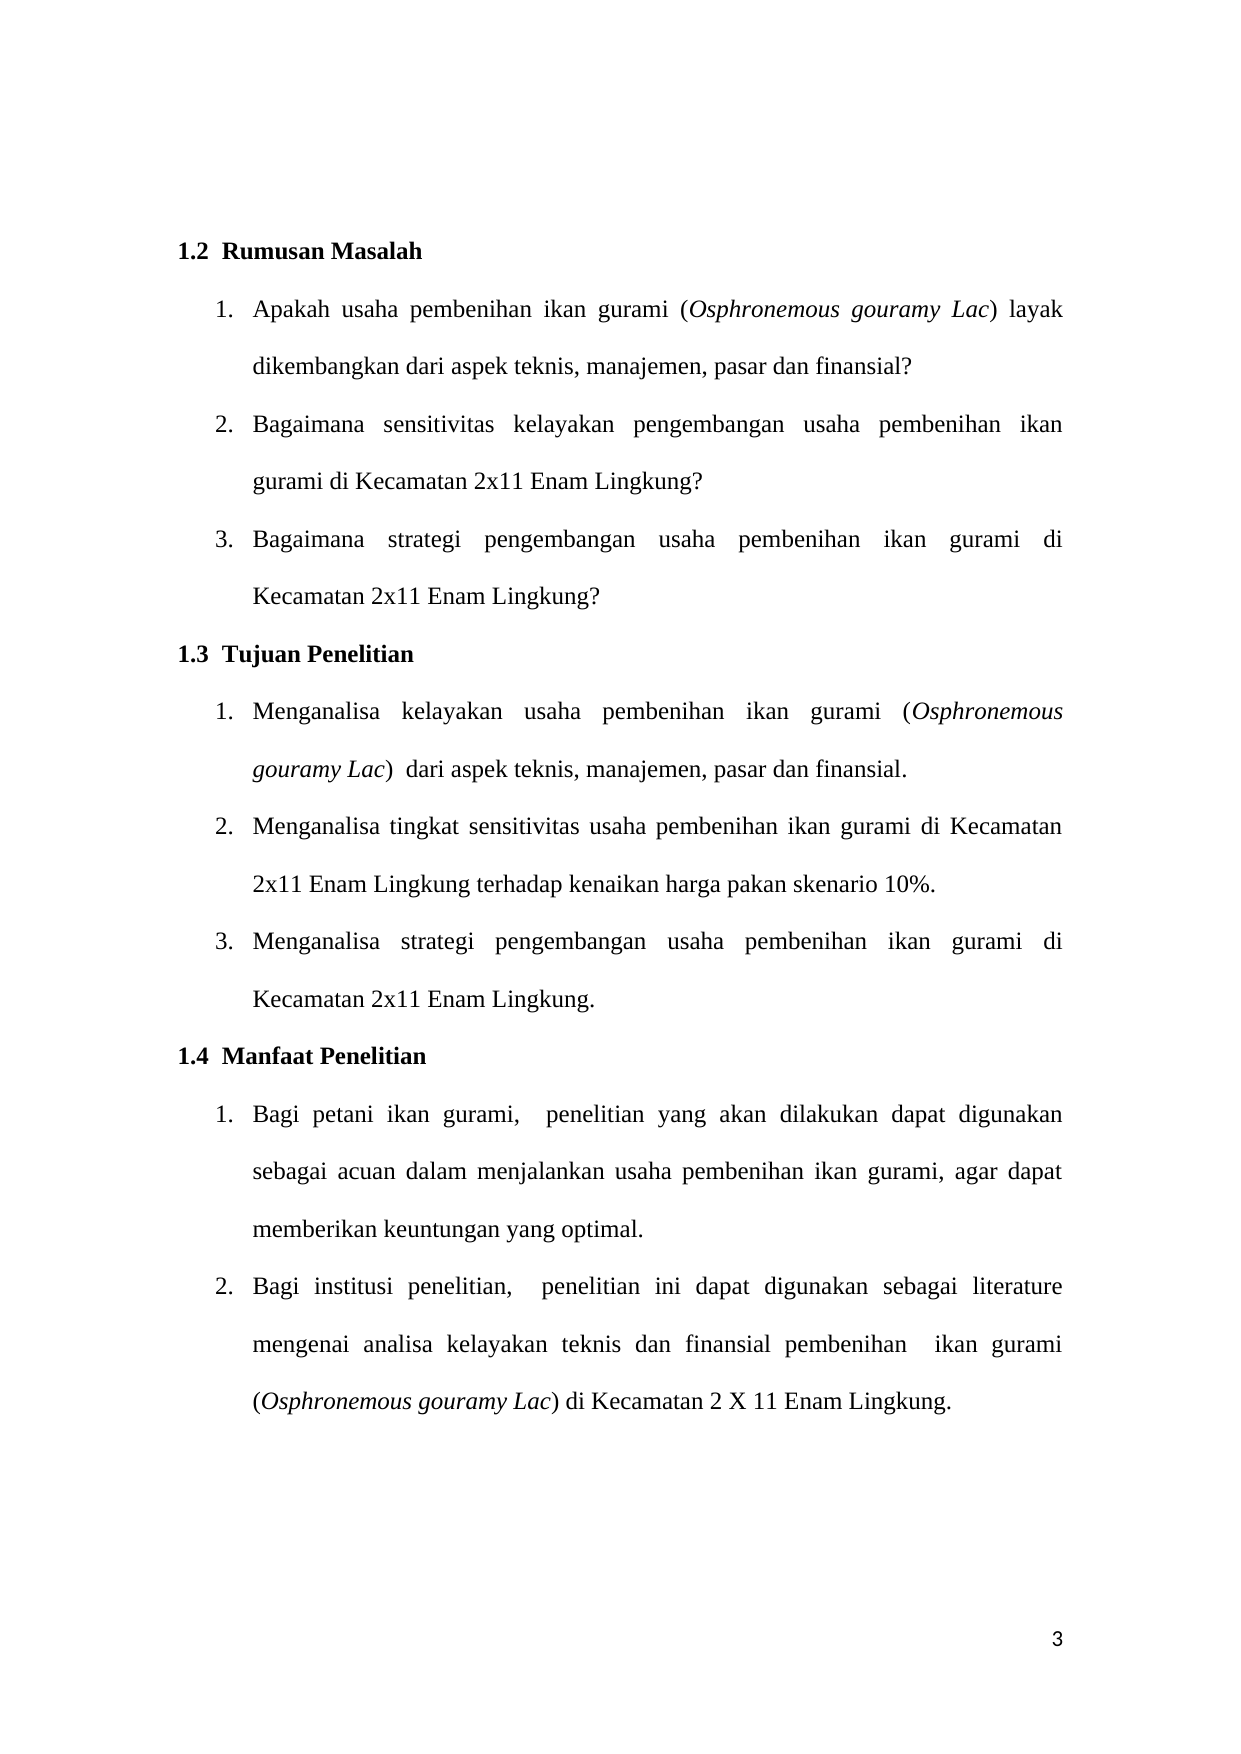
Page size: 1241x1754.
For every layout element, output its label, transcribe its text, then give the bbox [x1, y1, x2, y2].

list Menganalisa tingkat sensitivitas usaha pembenihan ikan gurami di Kecamatan 2x11 Enam Lingkung terhadap kenaikan harga pakan skenario 10%. [215, 811, 1063, 897]
list Rumusan Masalah [177, 236, 1063, 265]
list Menganalisa strategi pengembangan usaha pembenihan ikan gurami di Kecamatan 2x11 Enam Lingkung. [215, 926, 1063, 1012]
list Bagaimana sensitivitas kelayakan pengembangan usaha pembenihan ikan gurami di Kecamatan 2x11 Enam Lingkung? [215, 409, 1063, 495]
list Bagi petani ikan gurami, penelitian yang akan dilakukan dapat digunakan sebagai acuan dalam menjalankan usaha pembenihan ikan gurami, agar dapat memberikan keuntungan yang optimal. [215, 1099, 1063, 1242]
list Menganalisa kelayakan usaha pembenihan ikan gurami (Osphronemous gouramy Lac) dari aspek teknis, manajemen, pasar dan finansial. [215, 696, 1063, 782]
list Manfaat Penelitian [177, 1041, 1063, 1070]
list Apakah usaha pembenihan ikan gurami (Osphronemous gouramy Lac) layak dikembangkan dari aspek teknis, manajemen, pasar dan finansial? [215, 294, 1063, 380]
list Bagi institusi penelitian, penelitian ini dapat digunakan sebagai literature mengenai analisa kelayakan teknis dan finansial pembenihan ikan gurami (Osphronemous gouramy Lac) di Kecamatan 2 X 11 Enam Lingkung. [215, 1271, 1063, 1415]
list Tujuan Penelitian [177, 639, 1063, 667]
list Bagaimana strategi pengembangan usaha pembenihan ikan gurami di Kecamatan 2x11 Enam Lingkung? [215, 524, 1063, 610]
